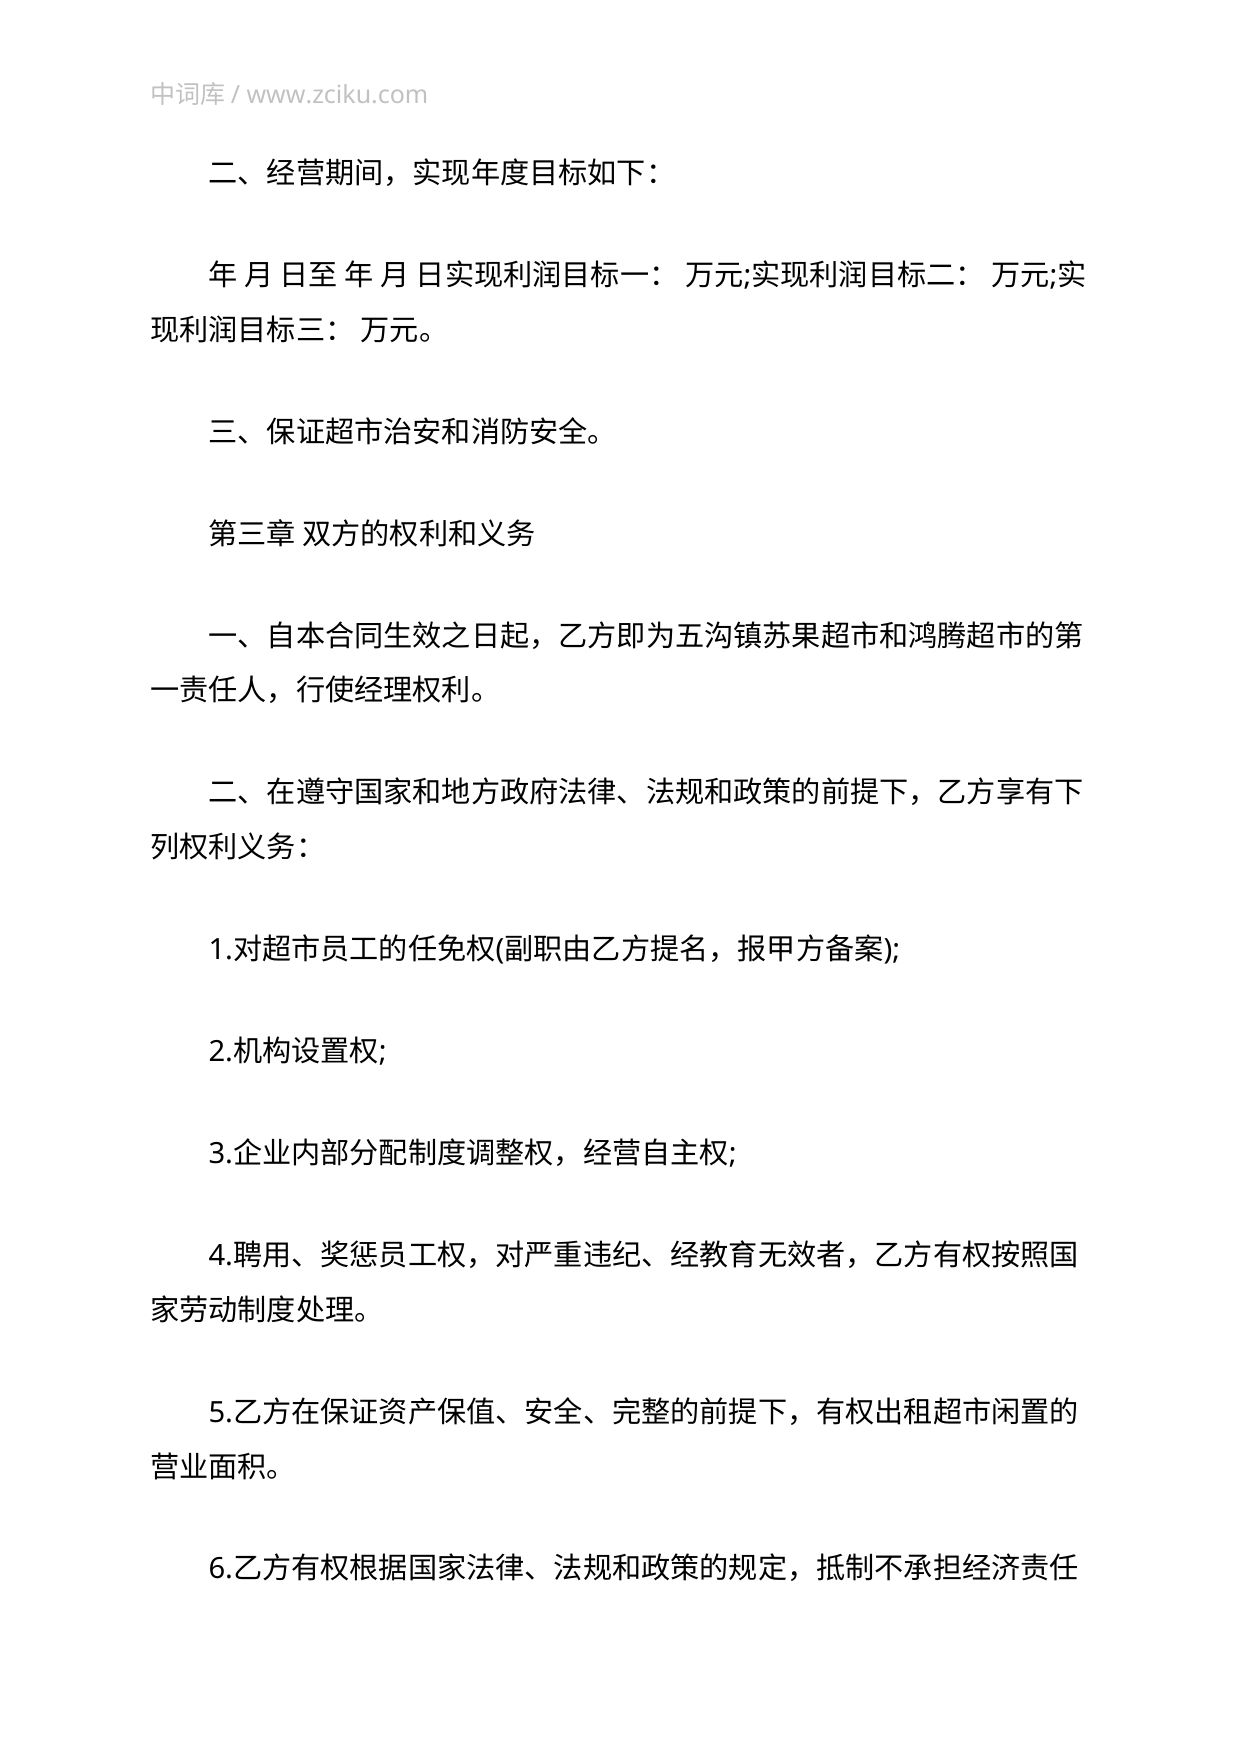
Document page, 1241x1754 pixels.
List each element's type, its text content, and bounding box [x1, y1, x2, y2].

text 1.对超市员工的任免权(副职由乙方提名，报甲方备案); [150, 925, 1090, 968]
text 2.机构设置权; [150, 1027, 1090, 1070]
text 3.企业内部分配制度调整权，经营自主权; [150, 1129, 1090, 1172]
text 第三章 双方的权利和义务 [150, 510, 1090, 553]
text 二、经营期间，实现年度目标如下： [150, 150, 1090, 192]
text 年 月 日至 年 月 日实现利润目标一： 万元;实现利润目标二： 万元;实现利润目标三： 万元。 [150, 252, 1090, 349]
text 二、在遵守国家和地方政府法律、法规和政策的前提下，乙方享有下列权利义务： [150, 769, 1090, 866]
text 4.聘用、奖惩员工权，对严重违纪、经教育无效者，乙方有权按照国家劳动制度处理。 [150, 1231, 1090, 1329]
text 三、保证超市治安和消防安全。 [150, 408, 1090, 451]
text 5.乙方在保证资产保值、安全、完整的前提下，有权出租超市闲置的营业面积。 [150, 1388, 1090, 1485]
text 一、自本合同生效之日起，乙方即为五沟镇苏果超市和鸿腾超市的第一责任人，行使经理权利。 [150, 612, 1090, 709]
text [150, 1545, 1090, 1587]
